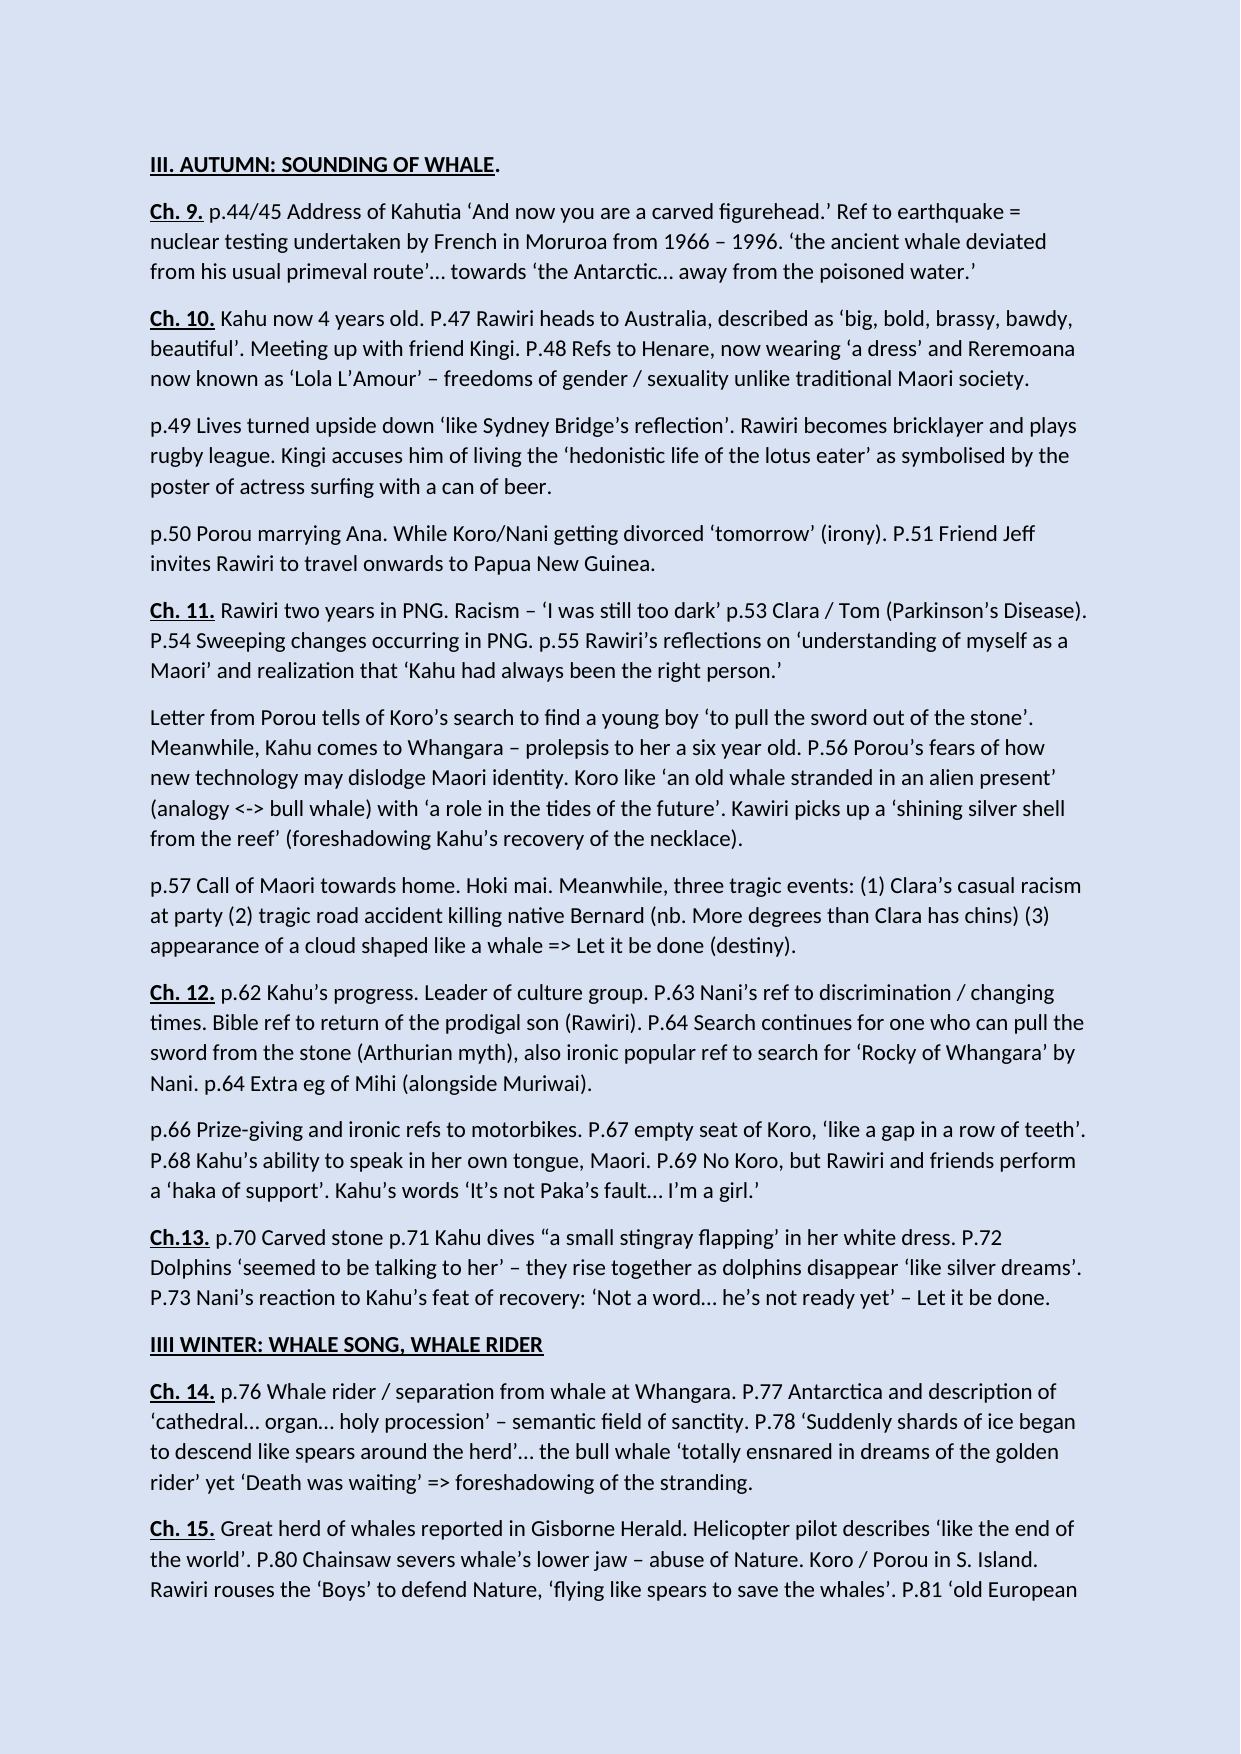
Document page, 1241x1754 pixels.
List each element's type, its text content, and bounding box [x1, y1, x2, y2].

text III. AUTUMN: SOUNDING OF WHALE. [150, 150, 1090, 178]
text p.66 Prize-giving and ironic refs to motorbikes. P.67 empty seat of Koro, ‘like a gap in a row of teeth’. P.68 Kahu’s ability to speak in her own tongue, Maori. P.69 No Koro, but Rawiri and friends perform a ‘haka of support’. Kahu’s words ‘It’s not Paka’s fault… I’m a girl.’ [150, 1116, 1090, 1204]
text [150, 1514, 1090, 1603]
text Ch.13. p.70 Carved stone p.71 Kahu dives “a small stingray flapping’ in her white dress. P.72 Dolphins ‘seemed to be talking to her’ – they rise together as dolphins disappear ‘like silver dreams’. P.73 Nani’s reaction to Kahu’s feat of recovery: ‘Not a word… he’s not ready yet’ – Let it be done. [150, 1223, 1090, 1311]
text Ch. 10. Kahu now 4 years old. P.47 Rawiri heads to Australia, described as ‘big, bold, brassy, bawdy, beautiful’. Meeting up with friend Kingi. P.48 Refs to Henare, now wearing ‘a dress’ and Reremoana now known as ‘Lola L’Amour’ – freedoms of gender / sexuality unlike traditional Maori society. [150, 304, 1090, 393]
text Letter from Porou tells of Koro’s search to find a young boy ‘to pull the sword out of the stone’. Meanwhile, Kahu comes to Whangara – prolepsis to her a six year old. P.56 Porou’s fears of how new technology may dislodge Maori identity. Koro like ‘an old whale stranded in an alien present’ (analogy <-> bull whale) with ‘a role in the tides of the future’. Kawiri picks up a ‘shining silver shell from the reef’ (foreshadowing Kahu’s recovery of the necklace). [150, 703, 1090, 852]
text p.57 Call of Maori towards home. Hoki mai. Meanwhile, three tragic events: (1) Clara’s casual racism at party (2) tragic road accident killing native Bernard (nb. More degrees than Clara has chins) (3) appearance of a cloud shaped like a whale => Let it be done (destiny). [150, 871, 1090, 959]
text p.50 Porou marrying Ana. While Koro/Nani getting divorced ‘tomorrow’ (irony). P.51 Friend Jeff invites Rawiri to travel onwards to Papua New Guinea. [150, 519, 1090, 577]
text Ch. 12. p.62 Kahu’s progress. Leader of culture group. P.63 Nani’s ref to discrimination / changing times. Bible ref to return of the prodigal son (Rawiri). P.64 Search continues for one who can pull the sword from the stone (Arthurian myth), also ironic popular ref to search for ‘Rocky of Whangara’ by Nani. p.64 Extra eg of Mihi (alongside Muriwai). [150, 978, 1090, 1097]
text Ch. 11. Rawiri two years in PNG. Racism – ‘I was still too dark’ p.53 Clara / Tom (Parkinson’s Disease). P.54 Sweeping changes occurring in PNG. p.55 Rawiri’s reflections on ‘understanding of myself as a Maori’ and realization that ‘Kahu had always been the right person.’ [150, 596, 1090, 684]
text Ch. 9. p.44/45 Address of Kahutia ‘And now you are a carved figurehead.’ Ref to earthquake = nuclear testing undertaken by French in Moruroa from 1966 – 1996. ‘the ancient whale deviated from his usual primeval route’… towards ‘the Antarctic… away from the poisoned water.’ [150, 197, 1090, 285]
text Ch. 14. p.76 Whale rider / separation from whale at Whangara. P.77 Antarctica and description of ‘cathedral… organ… holy procession’ – semantic field of sanctity. P.78 ‘Suddenly shards of ice began to descend like spears around the herd’… the bull whale ‘totally ensnared in dreams of the golden rider’ yet ‘Death was waiting’ => foreshadowing of the stranding. [150, 1377, 1090, 1496]
text p.49 Lives turned upside down ‘like Sydney Bridge’s reflection’. Rawiri becomes bricklayer and plays rugby league. Kingi accuses him of living the ‘hedonistic life of the lotus eater’ as symbolised by the poster of actress surfing with a can of beer. [150, 411, 1090, 500]
text IIII WINTER: WHALE SONG, WHALE RIDER [150, 1330, 1090, 1358]
